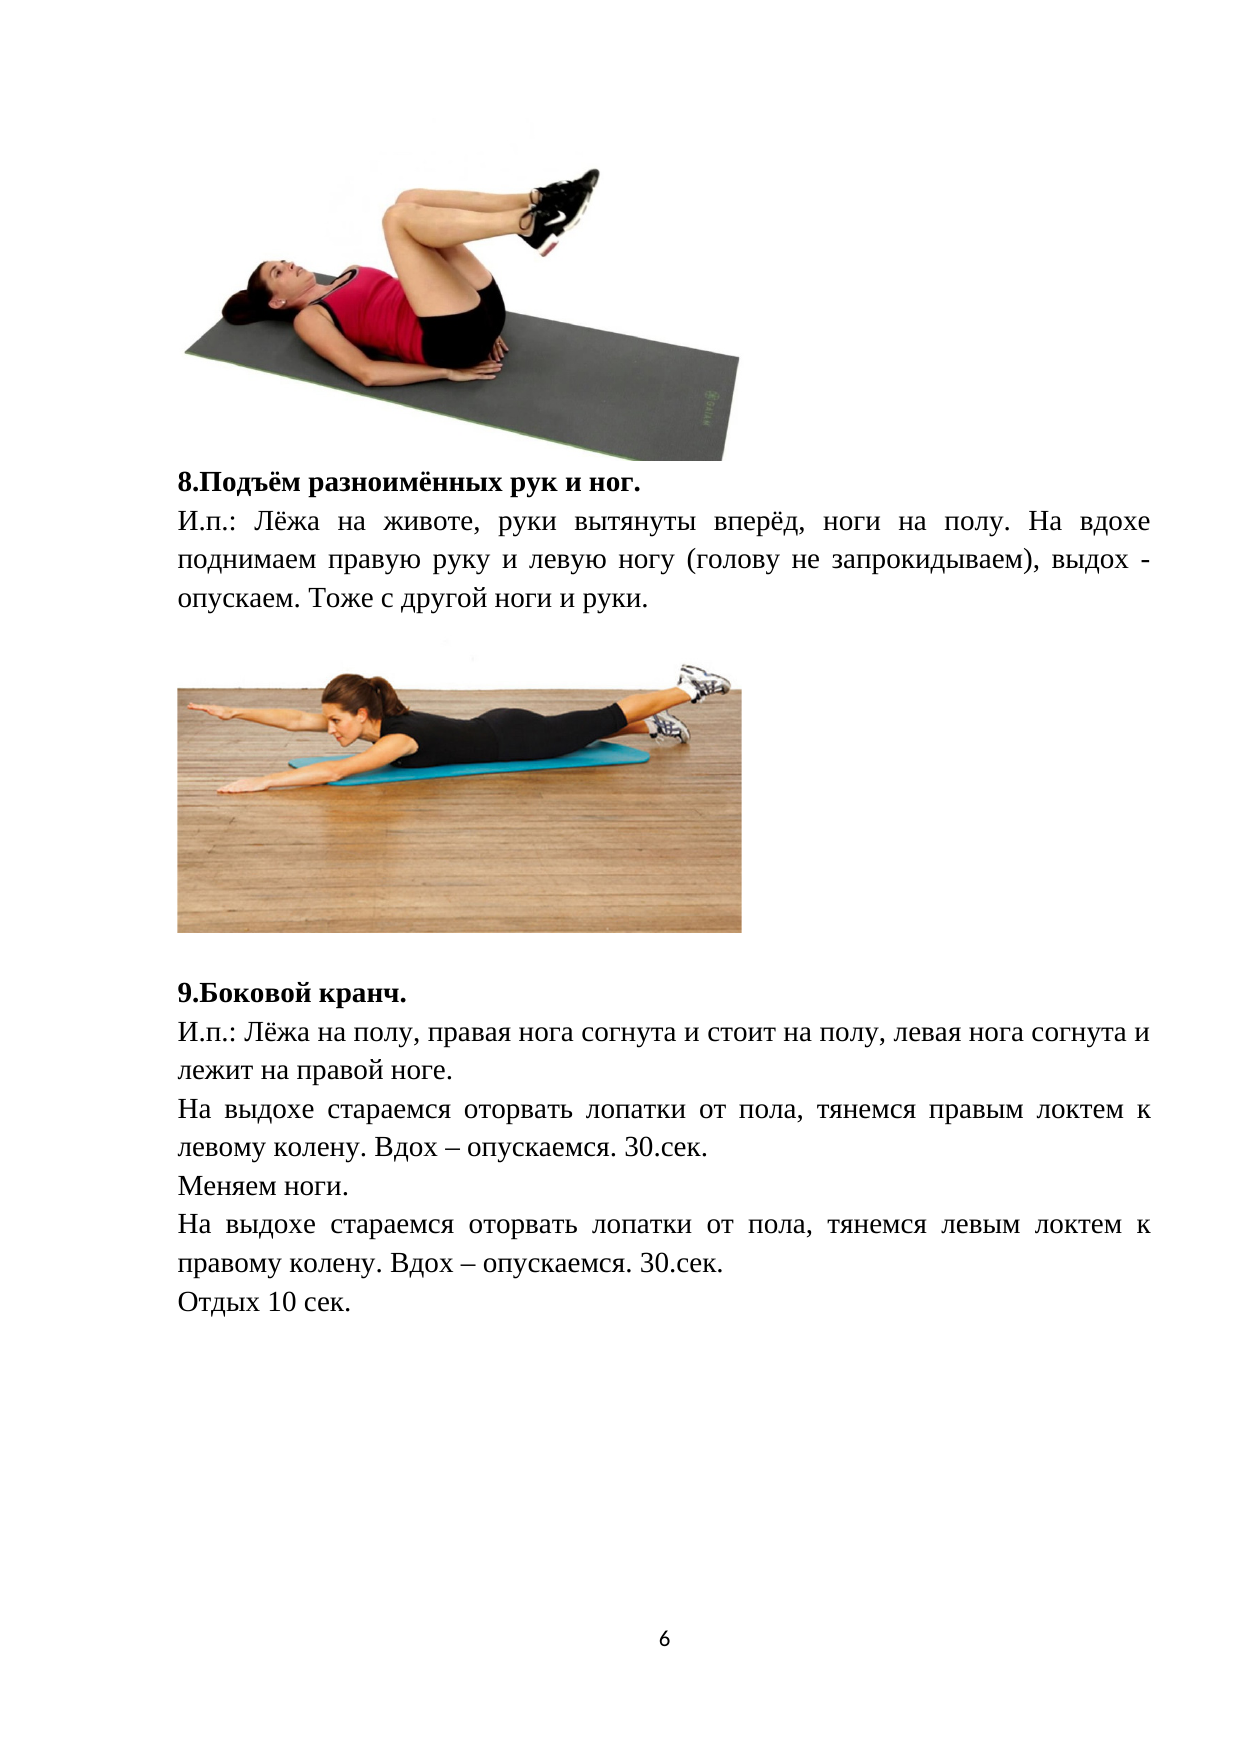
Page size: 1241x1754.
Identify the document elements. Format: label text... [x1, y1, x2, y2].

text Меняем ноги. [177, 1168, 1152, 1202]
text На выдохе стараемся оторвать лопатки от пола, тянемся правым локтем к левому колену. Вдох – опускаемся. 30.сек. [177, 1091, 1152, 1163]
text На выдохе стараемся оторвать лопатки от пола, тянемся левым локтем к правому колену. Вдох – опускаемся. 30.сек. [177, 1207, 1152, 1279]
picture [177, 118, 744, 461]
text 8.Подъём разноимённых рук и ног. [177, 464, 1152, 498]
picture [177, 618, 742, 933]
text Отдых 10 сек. [177, 1284, 1152, 1317]
text И.п.: Лёжа на полу, правая нога согнута и стоит на полу, левая нога согнута и лежит на правой ноге. [177, 1014, 1152, 1086]
text И.п.: Лёжа на животе, руки вытянуты вперёд, ноги на полу. На вдохе поднимаем правую руку и левую ногу (голову не запрокидываем), выдох - опускаем. Тоже с другой ноги и руки. [177, 503, 1152, 614]
text 9.Боковой кранч. [177, 975, 1152, 1009]
